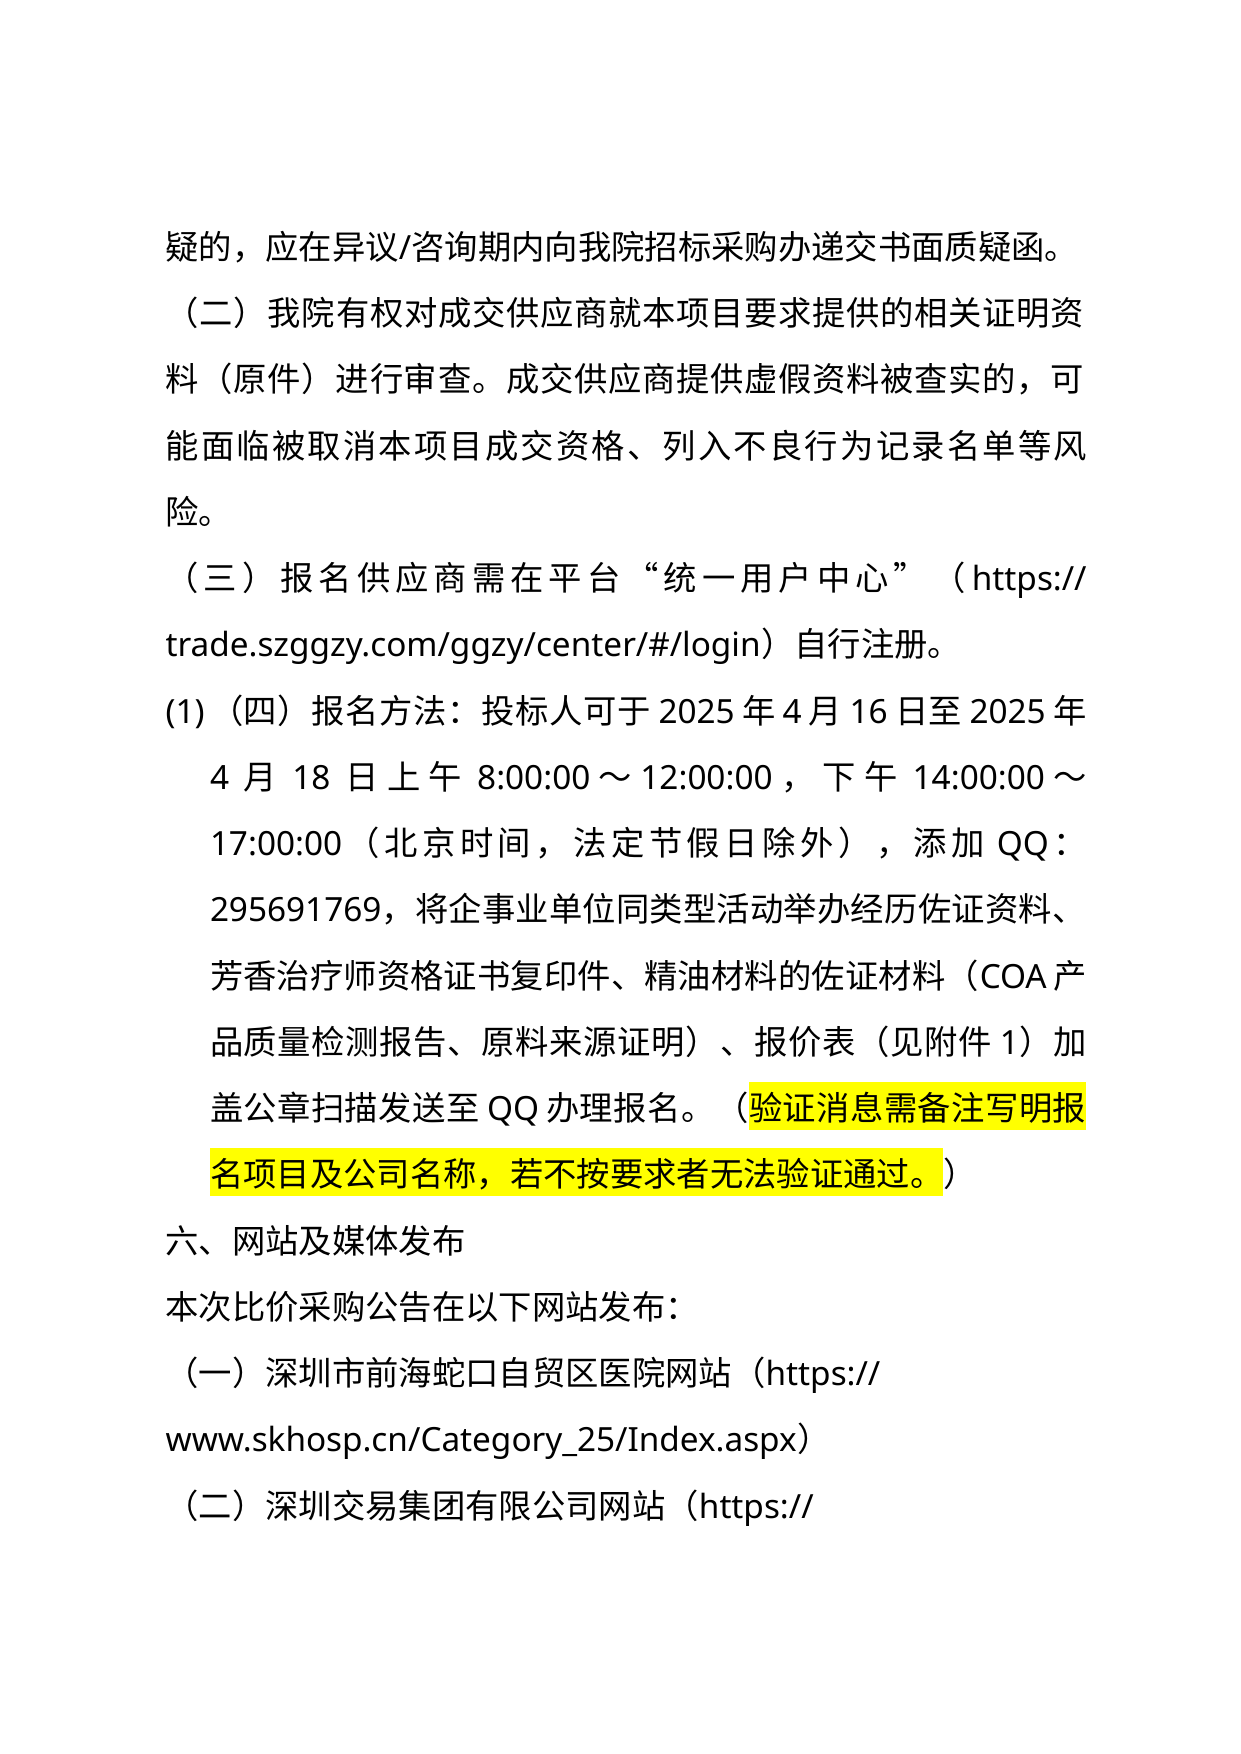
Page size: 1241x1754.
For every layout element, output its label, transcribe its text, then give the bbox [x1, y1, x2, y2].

text （二）我院有权对成交供应商就本项目要求提供的相关证明资料（原件）进行审查。成交供应商提供虚假资料被查实的，可能面临被取消本项目成交资格、列入不良行为记录名单等风险。 [165, 278, 1087, 543]
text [165, 1471, 1087, 1537]
text 本次比价采购公告在以下网站发布： [165, 1272, 1087, 1338]
list （四）报名方法：投标人可于2025年4月16日至2025年4月18日上午8:00:00～12:00:00，下午14:00:00～17:00:00（北京时间，法定节假日除外），添加QQ：295691769，将企事业单位同类型活动举办经历佐证资料、芳香治疗师资格证书复印件、精油材料的佐证材料（COA产品质量检测报告、原料来源证明）、报价表（见附件1）加盖公章扫描发送至QQ办理报名。（验证消息需备注写明报名项目及公司名称，若不按要求者无法验证通过。） [165, 676, 1087, 1206]
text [165, 212, 1087, 278]
text （一）深圳市前海蛇口自贸区医院网站（https://www.skhosp.cn/Category_25/Index.aspx） [165, 1338, 1087, 1471]
text 六、网站及媒体发布 [165, 1206, 1087, 1272]
text （三）报名供应商需在平台“统一用户中心”（https://trade.szggzy.com/ggzy/center/#/login）自行注册。 [165, 543, 1087, 676]
